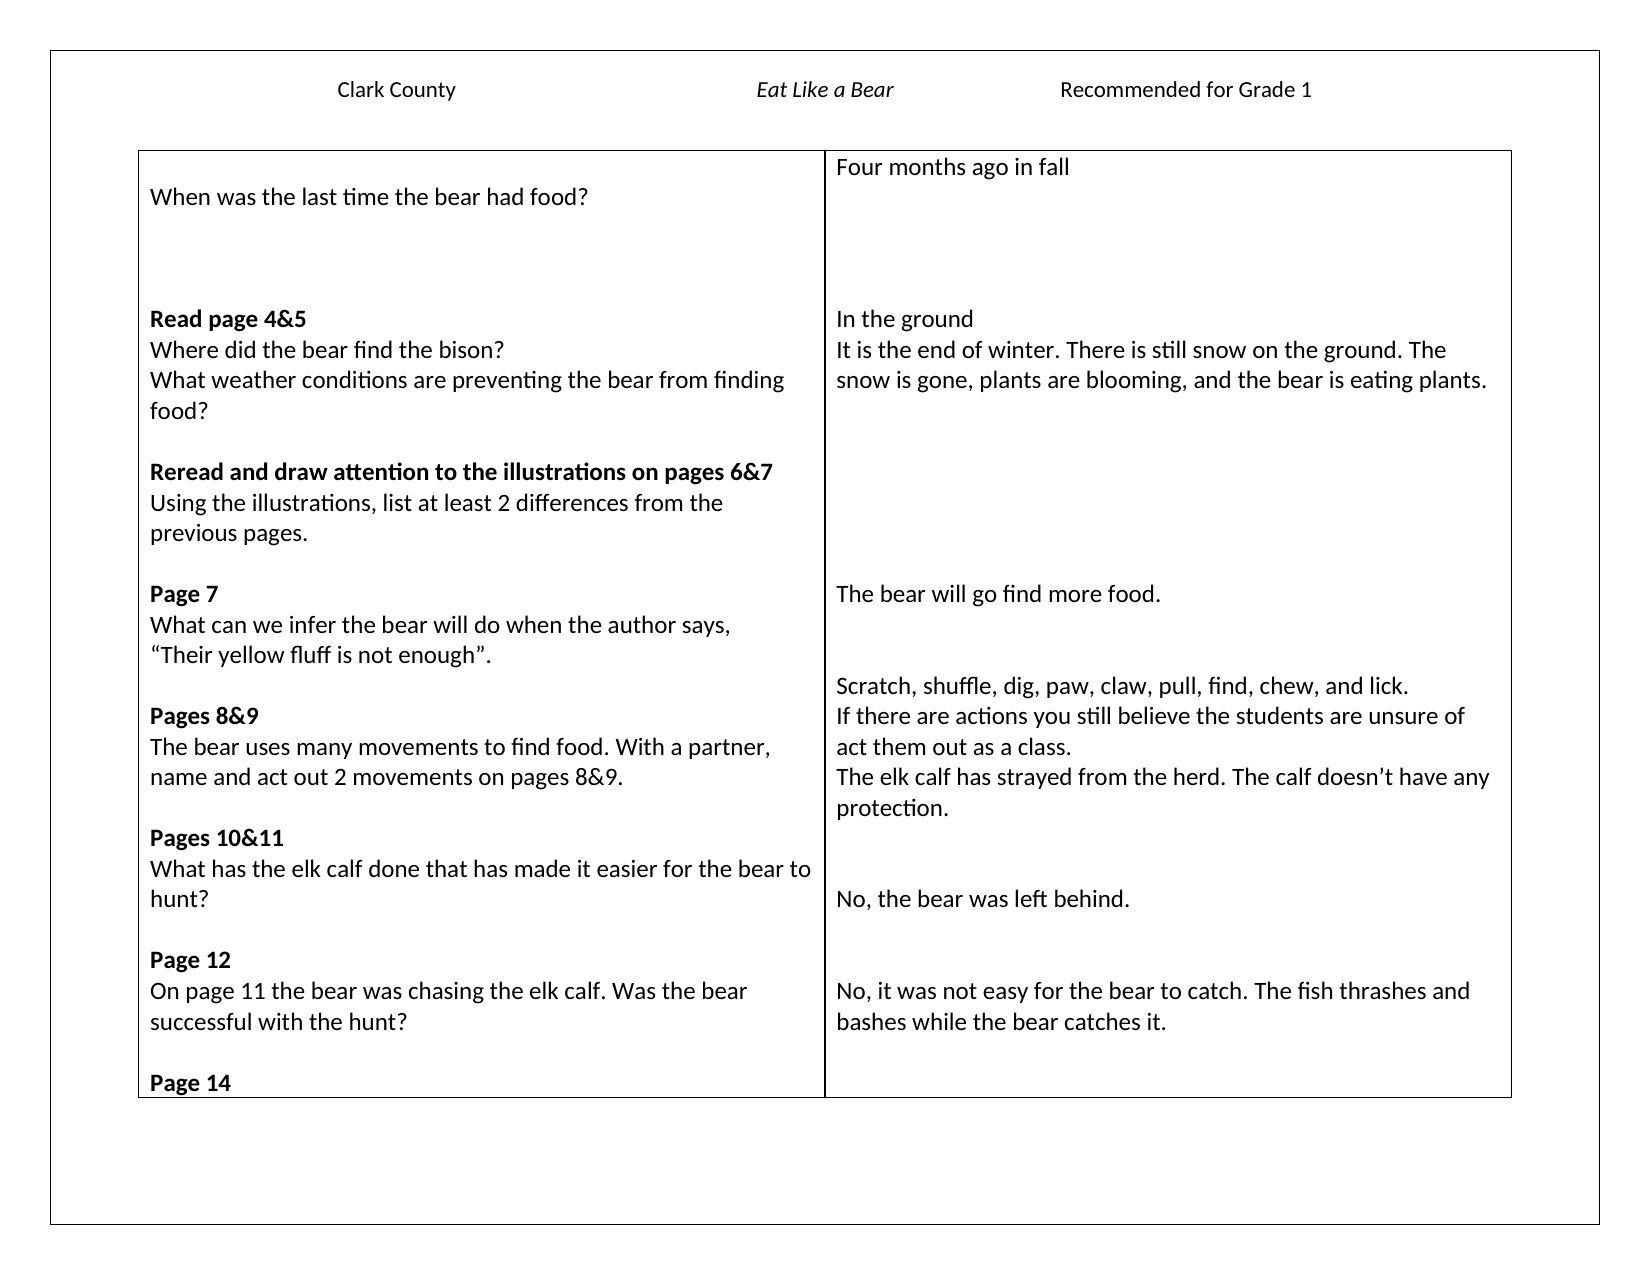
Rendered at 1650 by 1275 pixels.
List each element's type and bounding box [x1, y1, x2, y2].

table_cell [139, 151, 824, 1097]
table_cell [826, 151, 1511, 1097]
